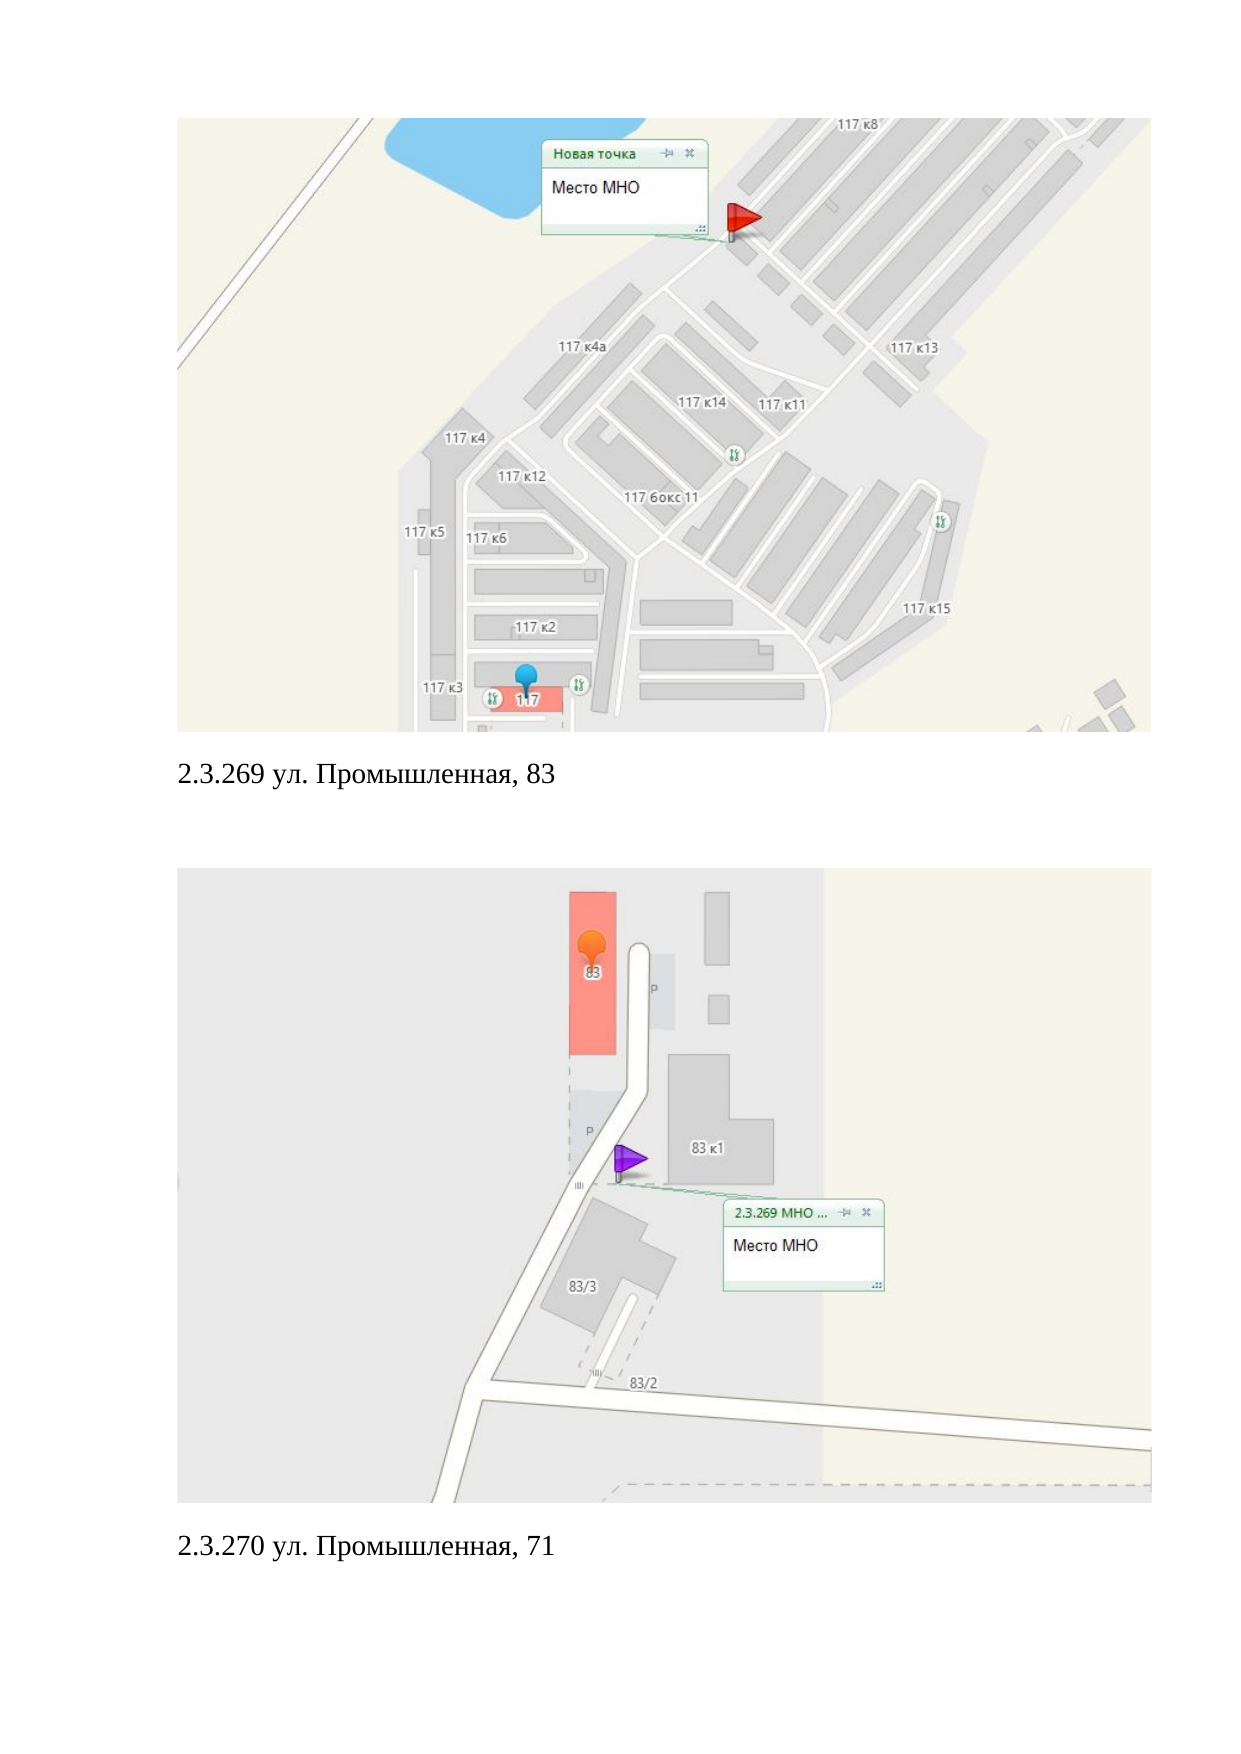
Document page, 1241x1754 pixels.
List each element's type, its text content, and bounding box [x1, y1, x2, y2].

text 2.3.270 ул. Промышленная, 71 [177, 1528, 1152, 1561]
picture [177, 868, 1152, 1503]
text 2.3.269 ул. Промышленная, 83 [177, 757, 1152, 790]
picture [177, 118, 1152, 732]
